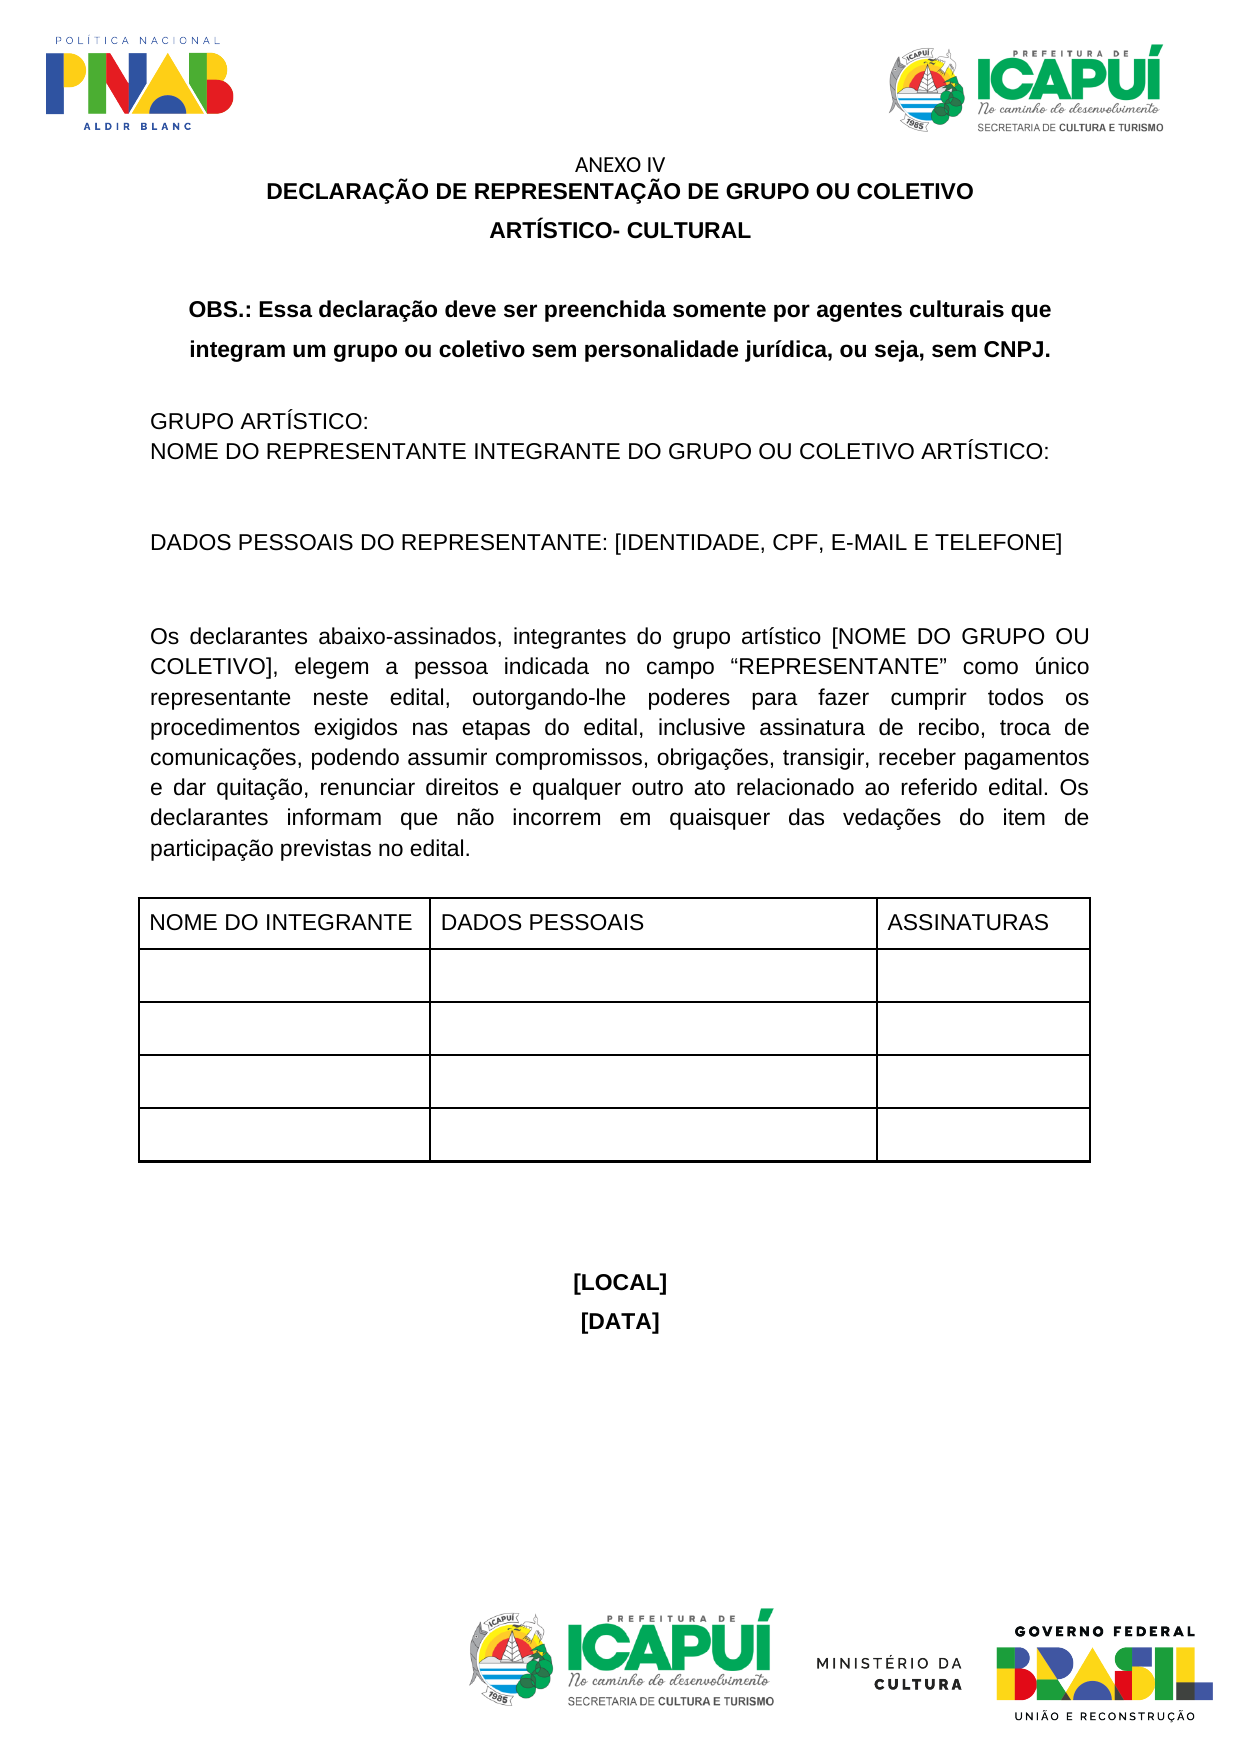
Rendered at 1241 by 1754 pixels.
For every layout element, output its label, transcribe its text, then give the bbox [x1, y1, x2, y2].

table_cell [431, 1056, 876, 1107]
text ARTÍSTICO- CULTURAL [150, 217, 1090, 244]
text GRUPO ARTÍSTICO: [150, 408, 1090, 434]
table_cell [878, 950, 1089, 1001]
table_header NOME DO INTEGRANTE [140, 899, 429, 948]
text OBS.: Essa declaração deve ser preenchida somente por agentes culturais que integram um grupo ou coletivo sem personalidade jurídica, ou seja, sem CNPJ. [150, 296, 1090, 362]
table_header DADOS PESSOAIS [431, 899, 876, 948]
table_cell [140, 1003, 429, 1054]
table_cell [140, 1056, 429, 1107]
table_cell [878, 1056, 1089, 1107]
picture [1, 0, 1241, 1752]
table_cell [140, 1109, 429, 1160]
text Os declarantes abaixo-assinados, integrantes do grupo artístico [NOME DO GRUPO OU COLETIVO], elegem a pessoa indicada no campo “REPRESENTANTE” como único representante neste edital, outorgando-lhe poderes para fazer cumprir todos os procedimentos exigidos nas etapas do edital, inclusive assinatura de recibo, troca de comunicações, podendo assumir compromissos, obrigações, transigir, receber pagamentos e dar quitação, renunciar direitos e qualquer outro ato relacionado ao referido edital. Os declarantes informam que não incorrem em quaisquer das vedações do item de participação previstas no edital. [150, 623, 1090, 861]
table_cell [431, 1003, 876, 1054]
text DECLARAÇÃO DE REPRESENTAÇÃO DE GRUPO OU COLETIVO [150, 178, 1090, 204]
text [LOCAL] [150, 1269, 1090, 1295]
table_cell [431, 1109, 876, 1160]
table_cell [140, 950, 429, 1001]
text ANEXO IV [150, 150, 1090, 178]
table_cell [878, 1003, 1089, 1054]
table_cell [878, 1109, 1089, 1160]
text [DATA] [150, 1308, 1090, 1334]
text DADOS PESSOAIS DO REPRESENTANTE: [IDENTIDADE, CPF, E-MAIL E TELEFONE] [150, 528, 1090, 555]
table_header ASSINATURAS [878, 899, 1089, 948]
text NOME DO REPRESENTANTE INTEGRANTE DO GRUPO OU COLETIVO ARTÍSTICO: [150, 438, 1090, 464]
table_cell [431, 950, 876, 1001]
